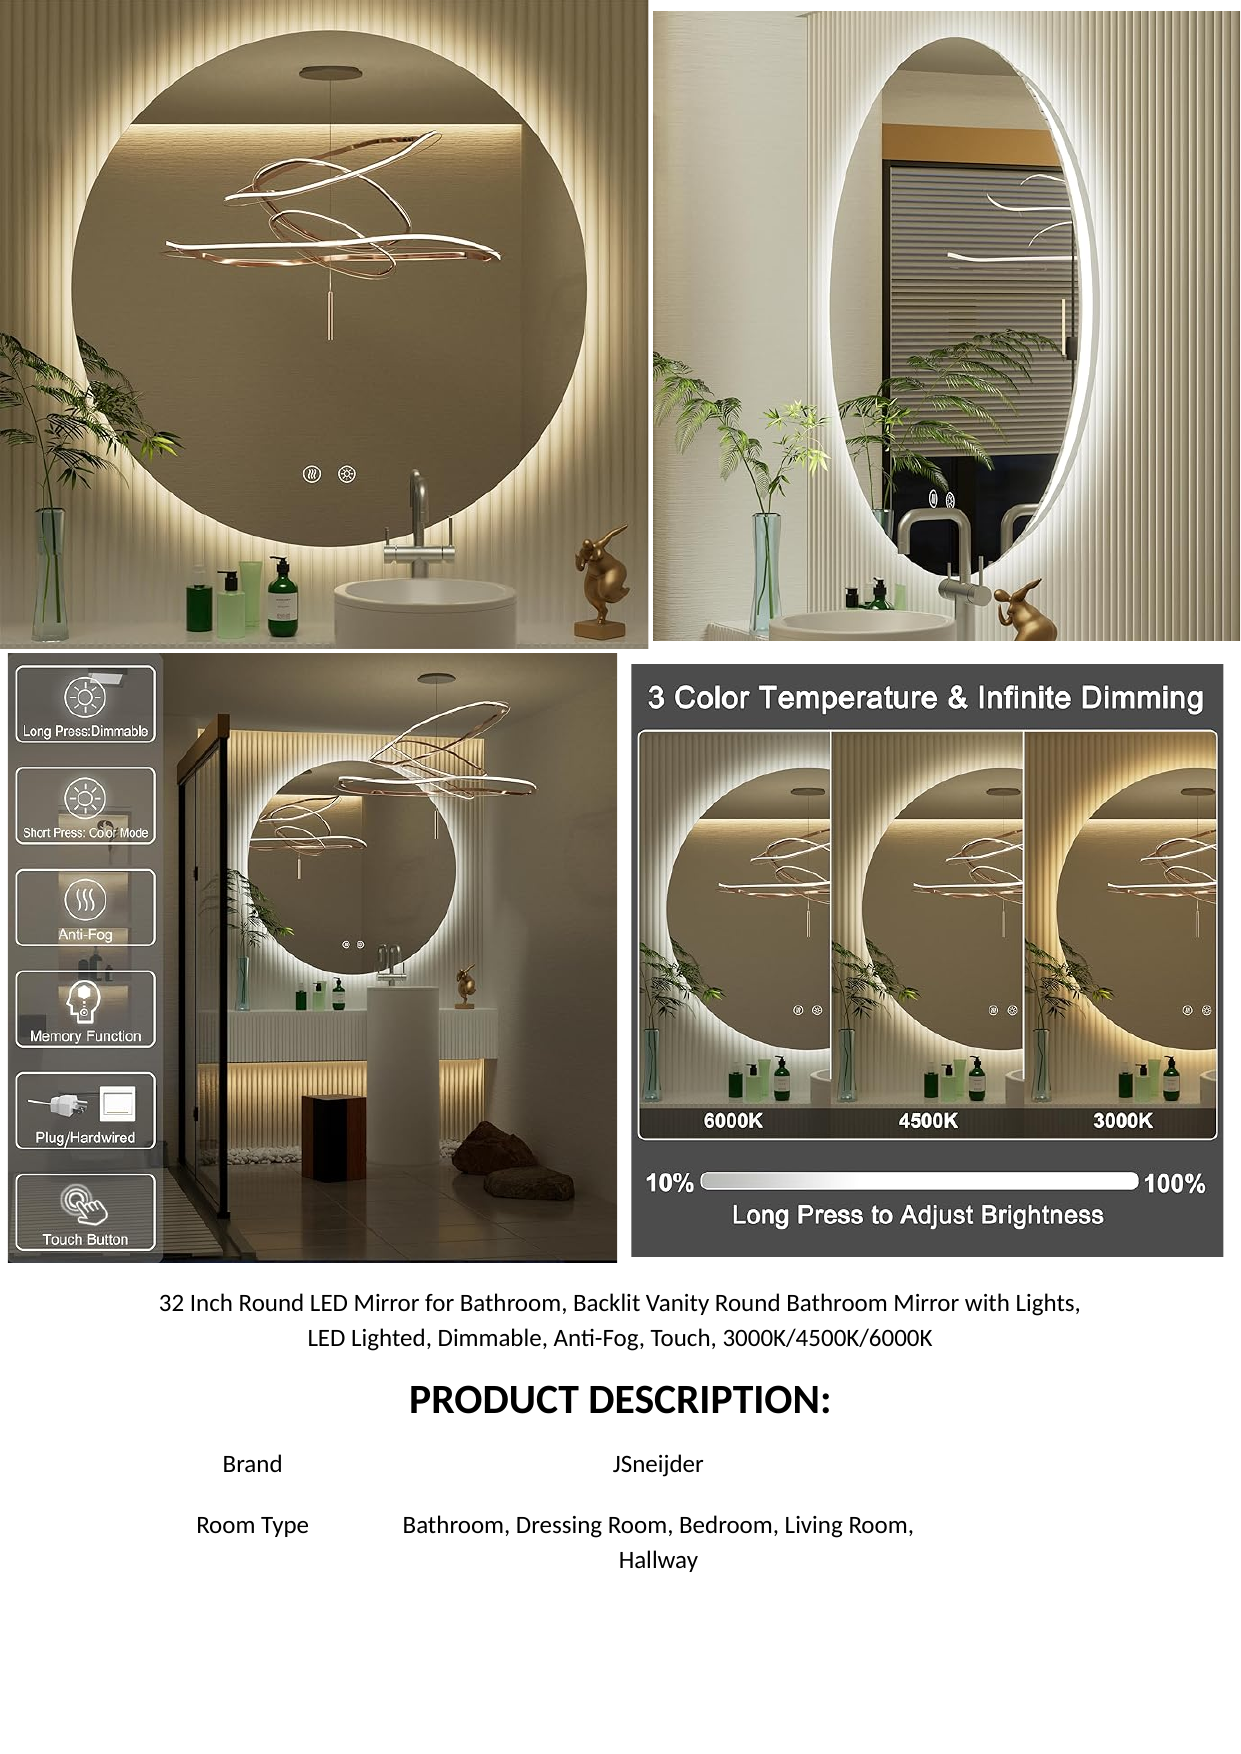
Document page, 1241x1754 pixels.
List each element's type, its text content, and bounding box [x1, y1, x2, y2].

picture [631, 664, 1224, 1257]
text PRODUCT DESCRIPTION: [150, 1373, 1090, 1424]
picture [0, 0, 649, 649]
picture [7, 653, 618, 1263]
table_cell Bathroom, Dressing Room, Bedroom, Living Room, Hallway [360, 1505, 952, 1600]
table_cell Room Type [150, 1505, 360, 1600]
picture [653, 11, 1241, 641]
text 32 Inch Round LED Mirror for Bathroom, Backlit Vanity Round Bathroom Mirror with Lights, LED Lighted, Dimmable, Anti-Fog, Touch, 3000K/4500K/6000K [150, 1287, 1090, 1352]
table_header Brand [150, 1449, 360, 1504]
table_header JSneijder [360, 1449, 952, 1504]
